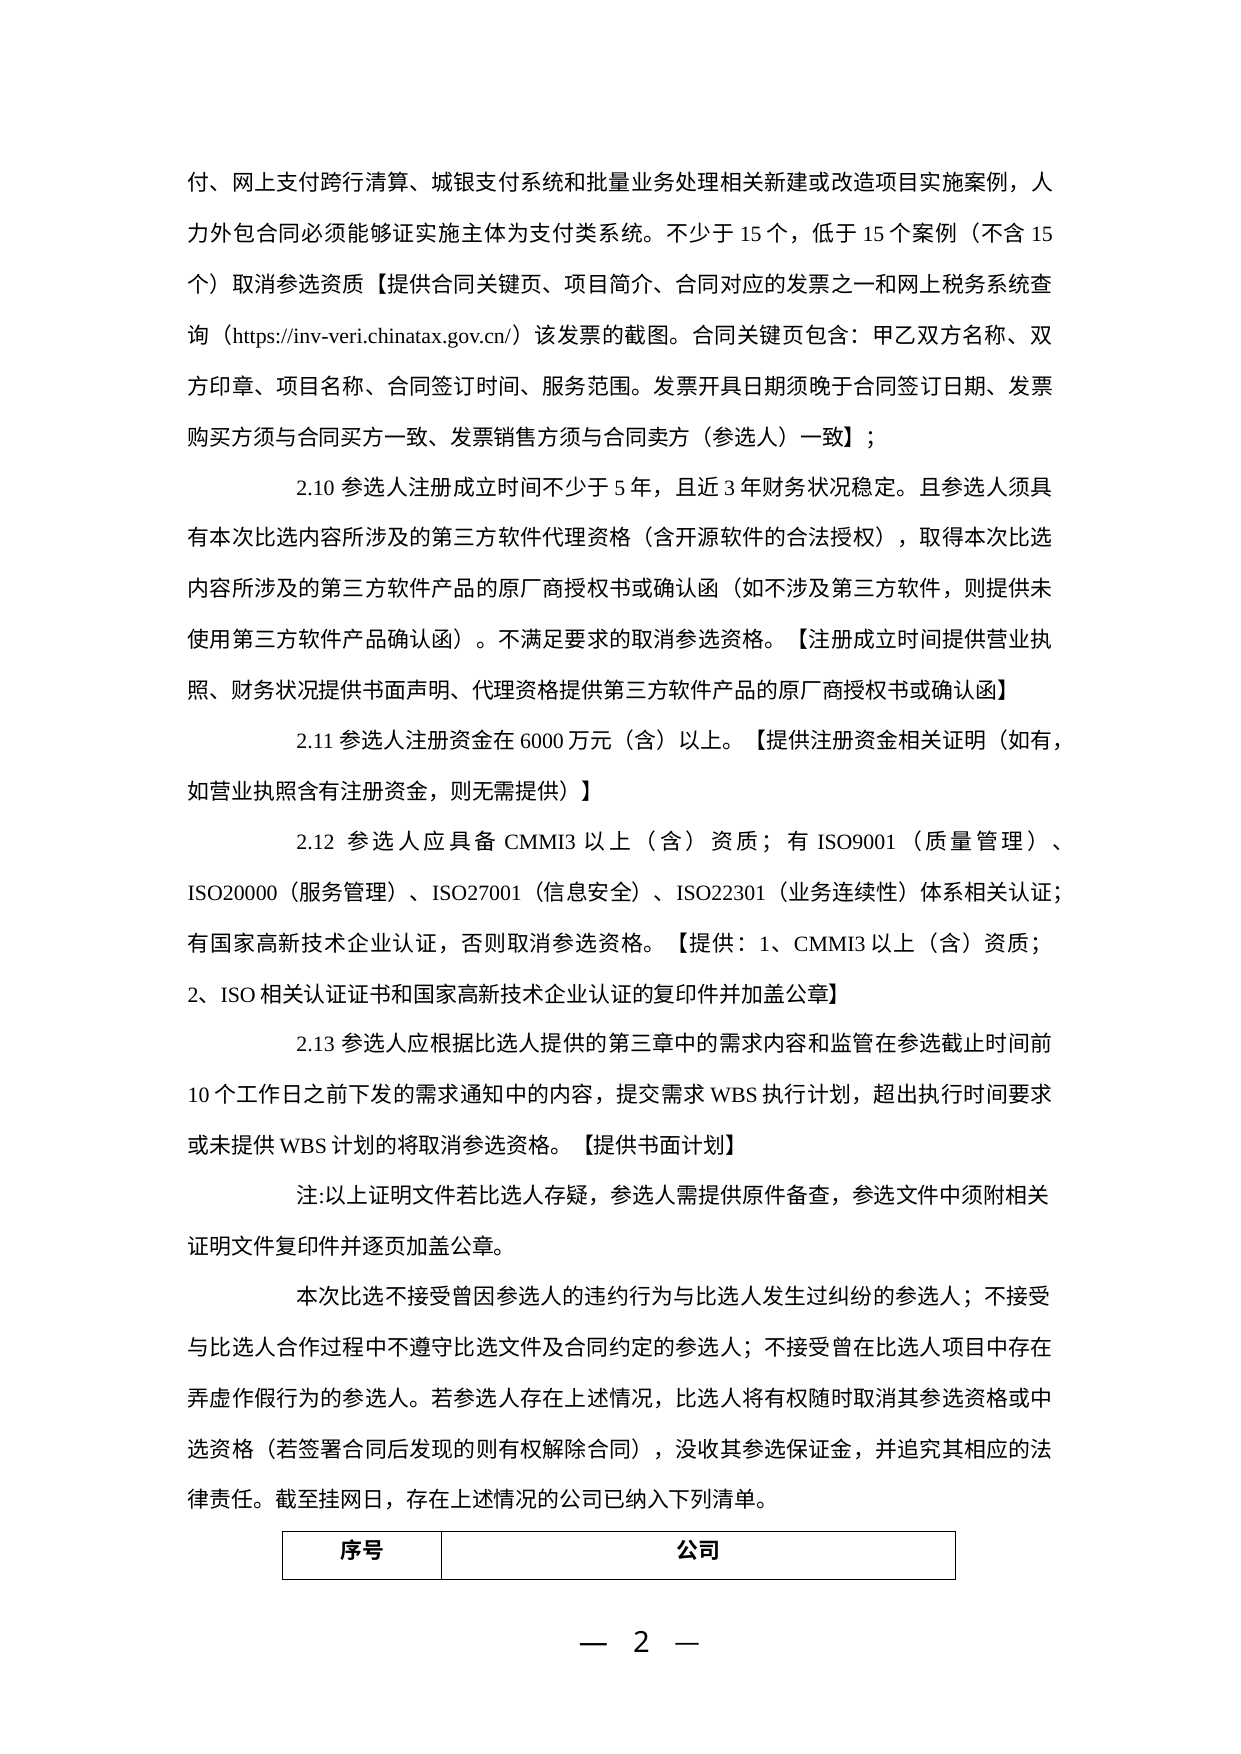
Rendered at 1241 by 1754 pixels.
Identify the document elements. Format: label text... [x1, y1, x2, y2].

text 注:以上证明文件若比选人存疑，参选人需提供原件备查，参选文件中须附相关证明文件复印件并逐页加盖公章。 [187, 1177, 1053, 1262]
text 本次比选不接受曾因参选人的违约行为与比选人发生过纠纷的参选人；不接受与比选人合作过程中不遵守比选文件及合同约定的参选人；不接受曾在比选人项目中存在弄虚作假行为的参选人。若参选人存在上述情况，比选人将有权随时取消其参选资格或中选资格（若签署合同后发现的则有权解除合同），没收其参选保证金，并追究其相应的法律责任。截至挂网日，存在上述情况的公司已纳入下列清单。 [187, 1278, 1053, 1515]
table_header 序号 [283, 1532, 441, 1579]
text 2.10 参选人注册成立时间不少于5年，且近3年财务状况稳定。且参选人须具有本次比选内容所涉及的第三方软件代理资格（含开源软件的合法授权），取得本次比选内容所涉及的第三方软件产品的原厂商授权书或确认函（如不涉及第三方软件，则提供未使用第三方软件产品确认函）。不满足要求的取消参选资格。【注册成立时间提供营业执照、财务状况提供书面声明、代理资格提供第三方软件产品的原厂商授权书或确认函】 [187, 468, 1053, 706]
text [187, 164, 1053, 452]
text 2.12 参选人应具备CMMI3以上（含）资质；有ISO9001（质量管理）、ISO20000（服务管理）、ISO27001（信息安全）、ISO22301（业务连续性）体系相关认证；有国家高新技术企业认证，否则取消参选资格。【提供：1、CMMI3以上（含）资质；2、ISO相关认证证书和国家高新技术企业认证的复印件并加盖公章】 [187, 823, 1053, 1009]
text 2.13 参选人应根据比选人提供的第三章中的需求内容和监管在参选截止时间前10个工作日之前下发的需求通知中的内容，提交需求WBS执行计划，超出执行时间要求或未提供WBS计划的将取消参选资格。【提供书面计划】 [187, 1025, 1053, 1161]
text 2.11 参选人注册资金在6000万元（含）以上。【提供注册资金相关证明（如有，如营业执照含有注册资金，则无需提供）】 [187, 722, 1053, 807]
table_header 公司 [442, 1532, 955, 1579]
